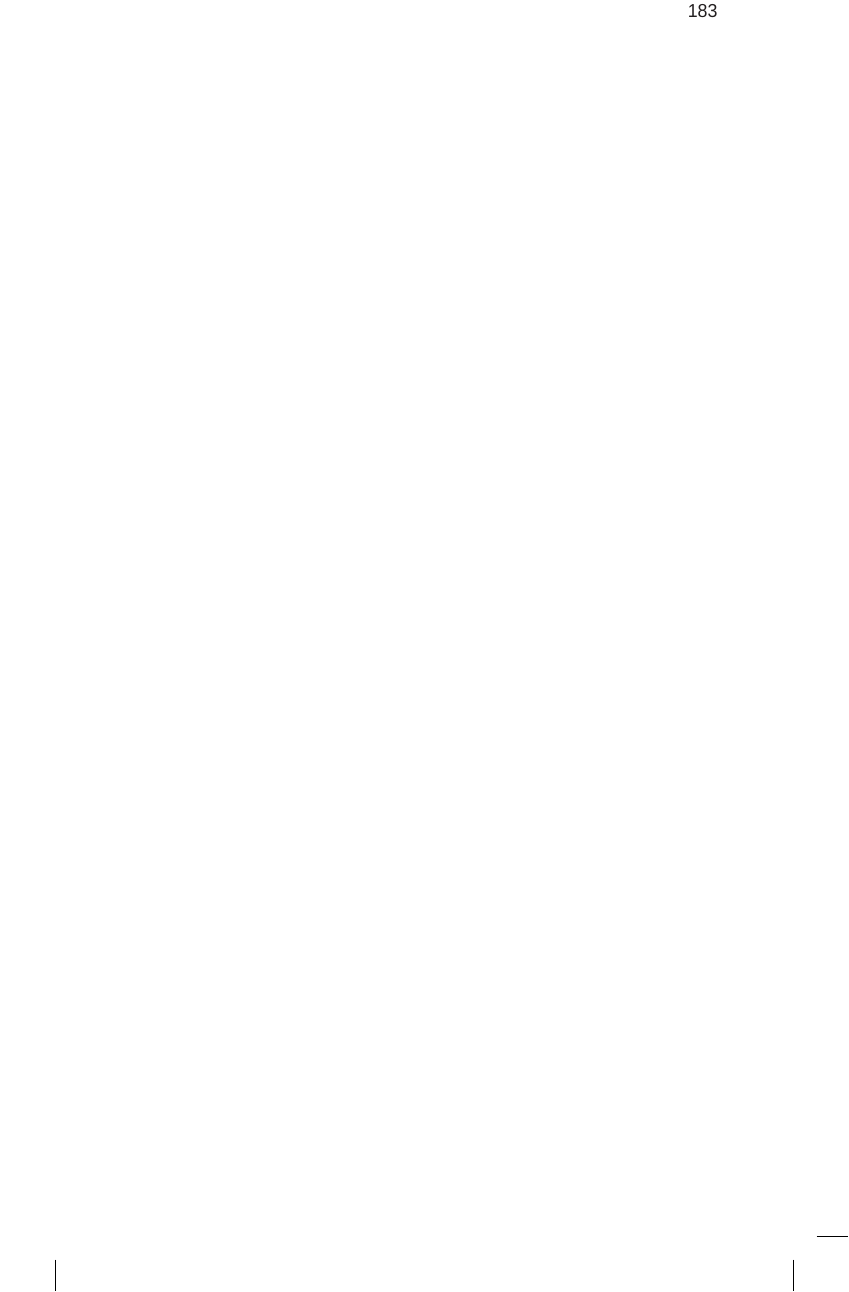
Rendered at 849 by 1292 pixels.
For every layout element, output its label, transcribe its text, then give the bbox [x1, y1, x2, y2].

text 183 [136, 0, 717, 22]
